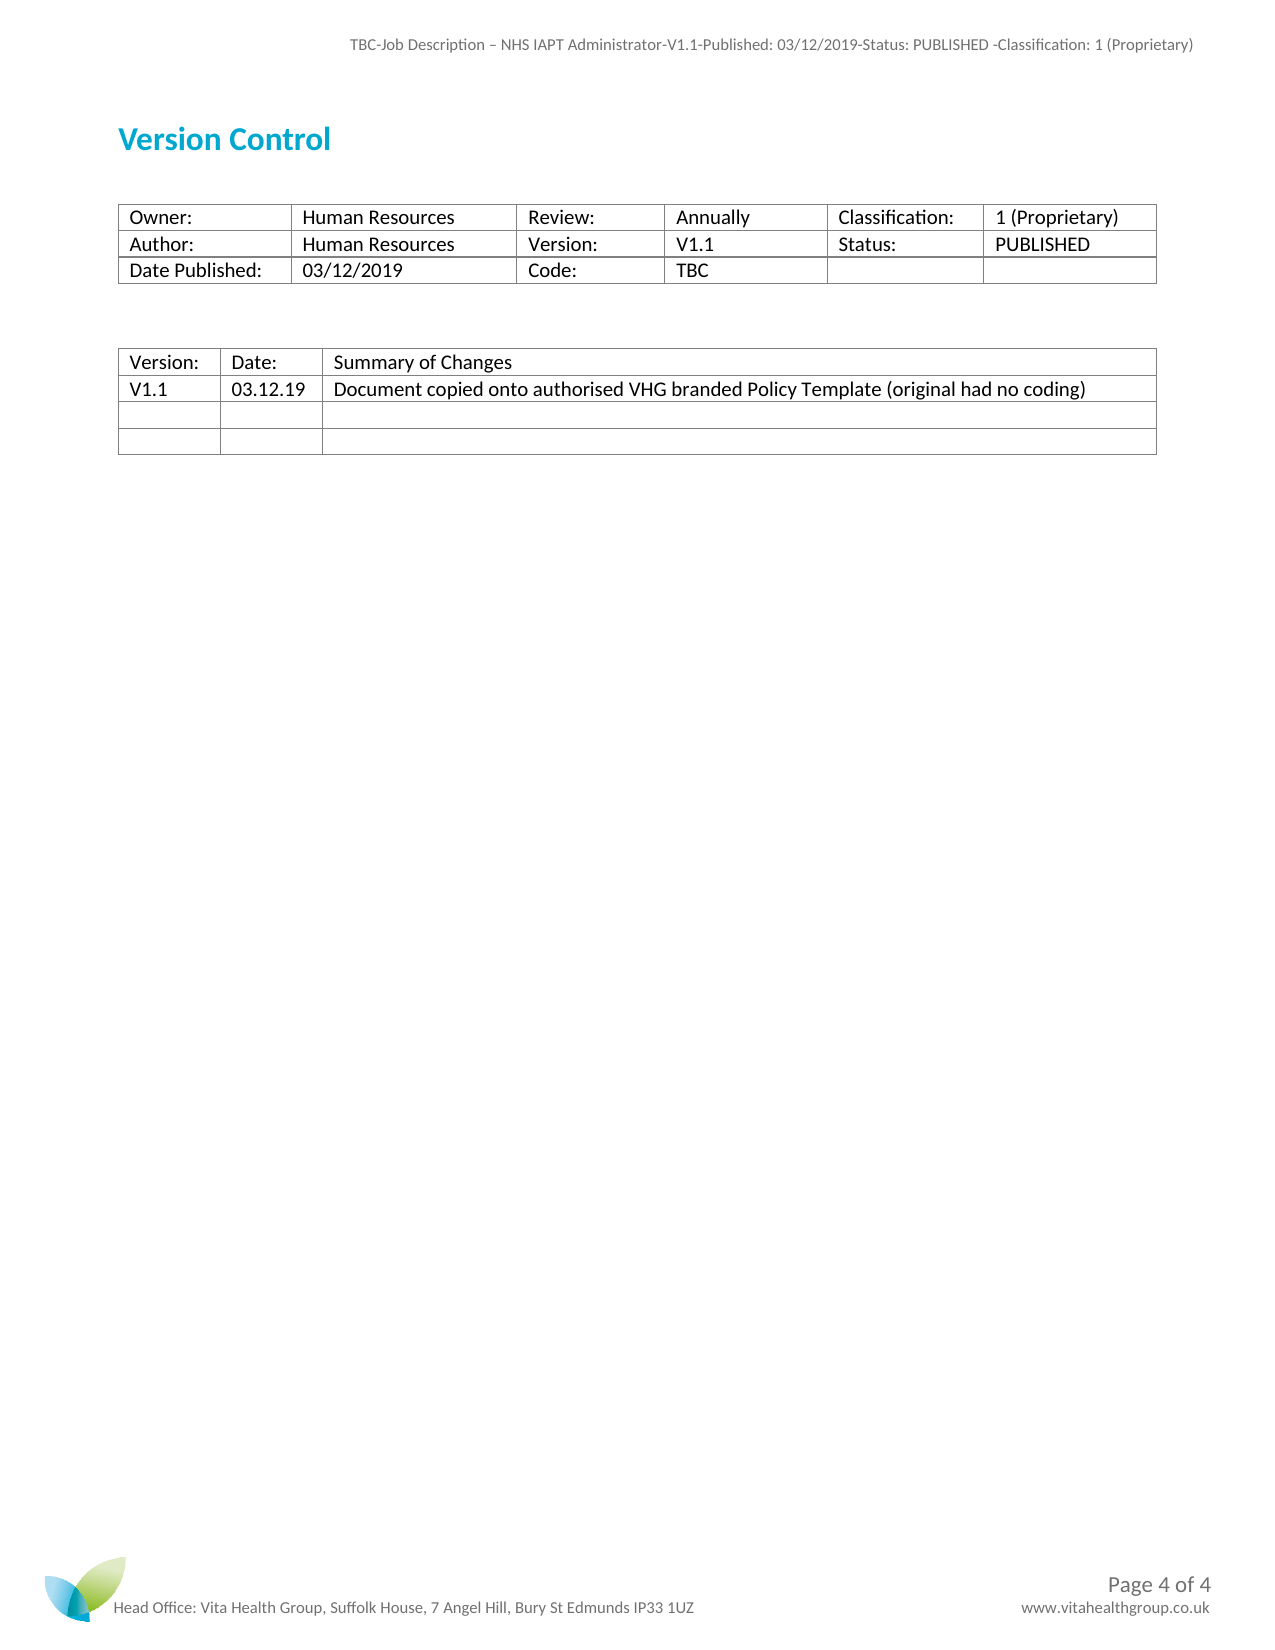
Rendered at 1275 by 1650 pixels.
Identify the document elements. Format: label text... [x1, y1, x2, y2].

table_cell Status: [828, 231, 983, 256]
table_cell [323, 429, 1156, 454]
table_cell Code: [517, 258, 664, 283]
table_header Classification: [828, 205, 983, 230]
table_header Annually [665, 205, 827, 230]
table_cell Version: [517, 231, 664, 256]
table_cell Date Published: [119, 258, 291, 283]
subtitle Version Control [118, 118, 1157, 159]
table_cell [323, 402, 1156, 428]
table_cell Document copied onto authorised VHG branded Policy Template (original had no coding) [323, 376, 1156, 401]
table_cell [984, 258, 1156, 283]
table_header Owner: [119, 205, 291, 230]
table_cell [665, 258, 827, 283]
table_header [984, 205, 1156, 230]
table_header Summary of Changes [323, 349, 1156, 375]
table_header Review: [517, 205, 664, 230]
table_cell [119, 429, 220, 454]
table_cell [221, 402, 322, 428]
table_cell V1.1 [119, 376, 220, 401]
table_cell [292, 258, 516, 283]
table_header Version: [119, 349, 220, 375]
table_header Date: [221, 349, 322, 375]
picture [44, 1557, 126, 1623]
table_cell [828, 258, 983, 283]
table_cell [221, 429, 322, 454]
table_cell 03.12.19 [221, 376, 322, 401]
table_cell [119, 402, 220, 428]
table_cell Author: [119, 231, 291, 256]
